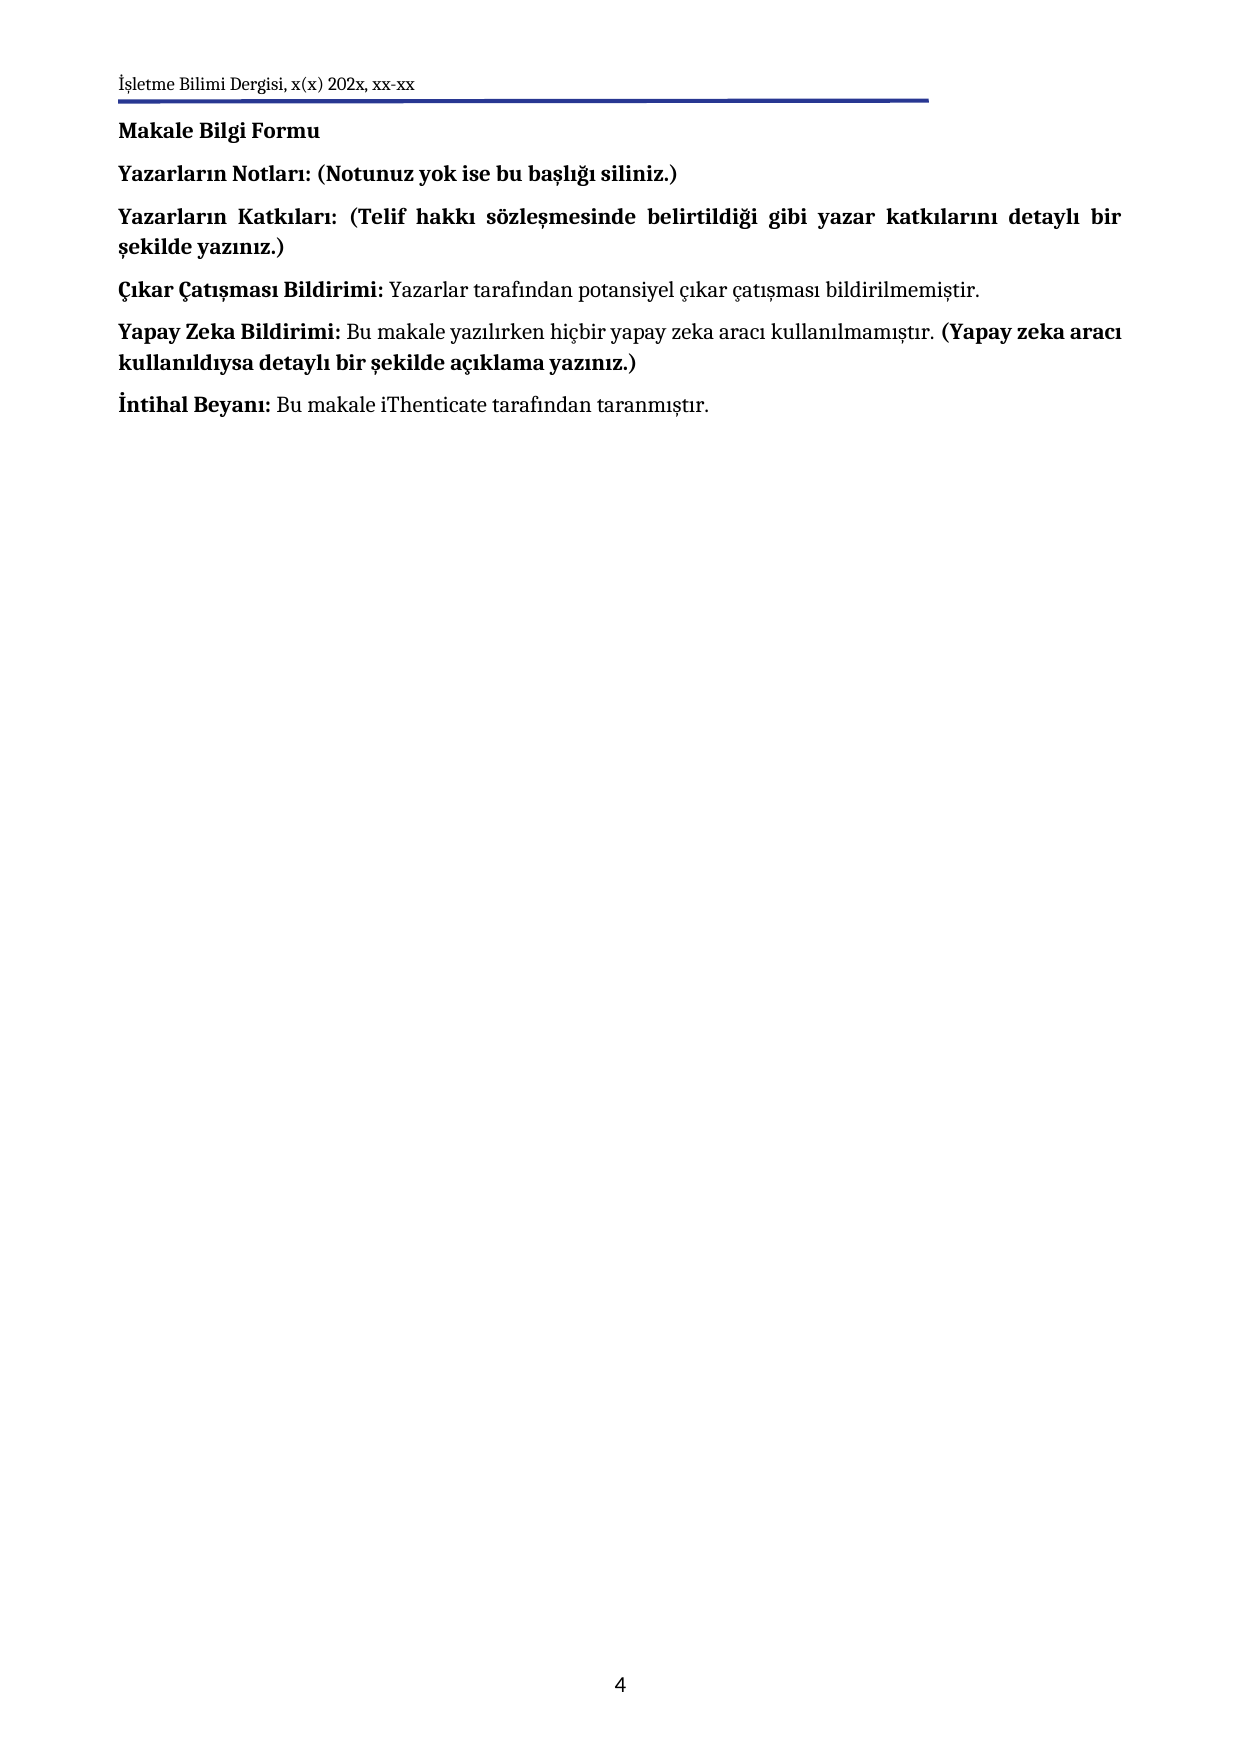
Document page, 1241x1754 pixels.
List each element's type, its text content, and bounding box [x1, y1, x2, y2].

text İntihal Beyanı: Bu makale iThenticate tarafından taranmıştır. [118, 392, 1122, 418]
text Yapay Zeka Bildirimi: Bu makale yazılırken hiçbir yapay zeka aracı kullanılmamıştır. (Yapay zeka aracı kullanıldıysa detaylı bir şekilde açıklama yazınız.) [118, 319, 1122, 376]
text Makale Bilgi Formu [118, 118, 1122, 144]
text Yazarların Notları: (Notunuz yok ise bu başlığı siliniz.) [118, 161, 1122, 187]
text Yazarların Katkıları: (Telif hakkı sözleşmesinde belirtildiği gibi yazar katkılarını detaylı bir şekilde yazınız.) [118, 203, 1122, 260]
text Çıkar Çatışması Bildirimi: Yazarlar tarafından potansiyel çıkar çatışması bildirilmemiştir. [118, 276, 1122, 303]
